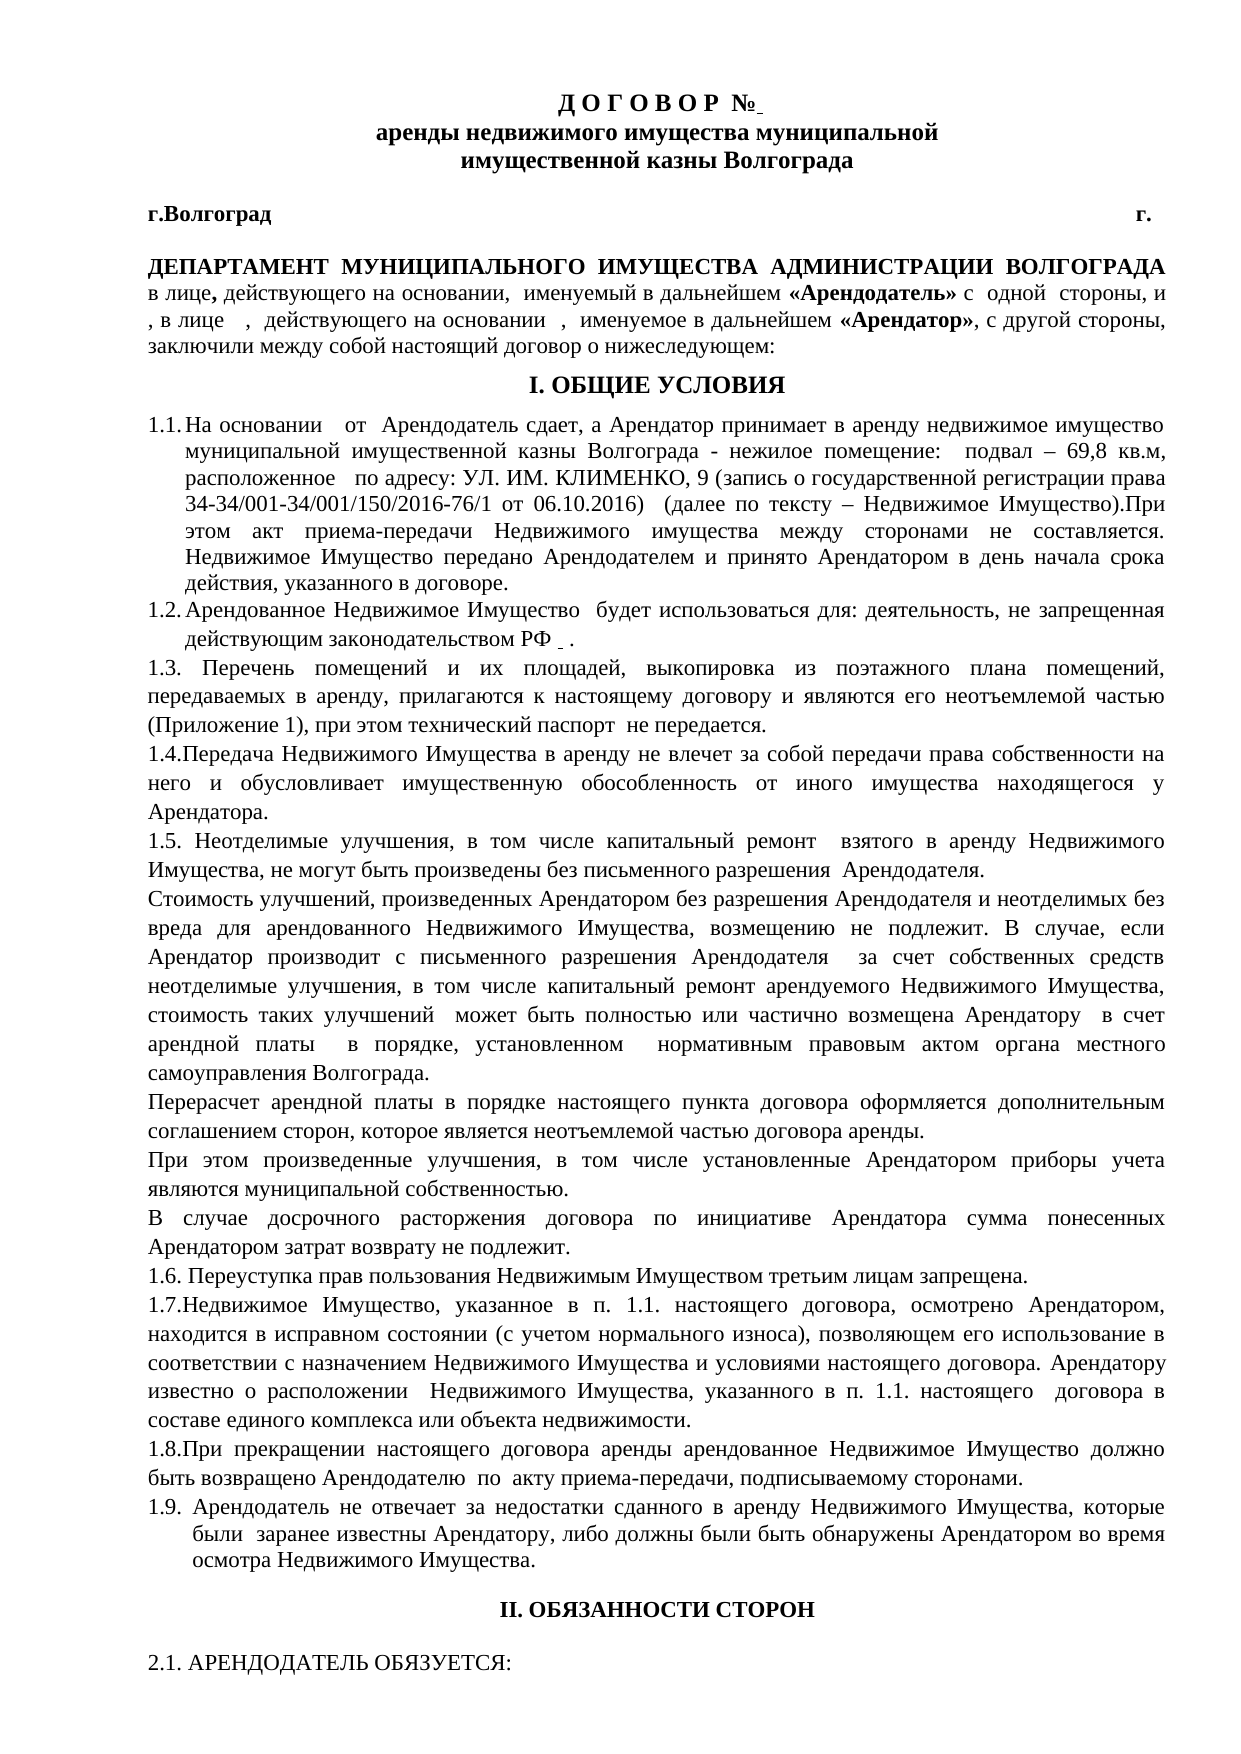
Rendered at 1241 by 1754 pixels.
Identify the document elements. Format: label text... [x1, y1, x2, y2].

text ДЕПАРТАМЕНТ МУНИЦИПАЛЬНОГО ИМУЩЕСТВА АДМИНИСТРАЦИИ ВОЛГОГРАДА в лице, действующего на основании, именуемый в дальнейшем «Арендодатель» с одной стороны, и , в лице , действующего на основании , именуемое в дальнейшем «Арендатор», с другой стороны, заключили между собой настоящий договор о нижеследующем: [148, 253, 1166, 358]
text аренды недвижимого имущества муниципальной [148, 117, 1166, 145]
list Арендованное Недвижимое Имущество будет использоваться для: деятельность, не запрещенная действующим законодательством РФ . [147, 596, 1166, 651]
text 1.8.При прекращении настоящего договора аренды арендованное Недвижимое Имущество должно быть возвращено Арендодателю по акту приема-передачи, подписываемому сторонами. [148, 1436, 1166, 1491]
text 1.5. Неотделимые улучшения, в том числе капитальный ремонт взятого в аренду Недвижимого Имущества, не могут быть произведены без письменного разрешения Арендодателя. [148, 827, 1166, 883]
text 1.3. Перечень помещений и их площадей, выкопировка из поэтажного плана помещений, передаваемых в аренду, прилагаются к настоящему договору и являются его неотъемлемой частью (Приложение 1), при этом технический паспорт не передается. [147, 654, 1166, 738]
text 1.4.Передача Недвижимого Имущества в аренду не влечет за собой передачи права собственности на него и обусловливает имущественную обособленность от иного имущества находящегося у Арендатора. [148, 741, 1166, 825]
text Д О Г О В О Р № [148, 88, 1166, 117]
text I. ОБЩИЕ УСЛОВИЯ [148, 371, 1166, 399]
text 1.6. Переуступка прав пользования Недвижимым Имуществом третьим лицам запрещена. [148, 1262, 1166, 1288]
text Перерасчет арендной платы в порядке настоящего пункта договора оформляется дополнительным соглашением сторон, которое является неотъемлемой частью договора аренды. [148, 1088, 1166, 1143]
list На основании от Арендодатель сдает, а Арендатор принимает в аренду недвижимое имущество муниципальной имущественной казны Волгограда - нежилое помещение: подвал – 69,8 кв.м, расположенное по адресу: УЛ. ИМ. КЛИМЕНКО, 9 (запись о государственной регистрации права 34-34/001-34/001/150/2016-76/1 от 06.10.2016) (далее по тексту – Недвижимое Имущество).При этом акт приема-передачи Недвижимого имущества между сторонами не составляется. Недвижимое Имущество передано Арендодателем и принято Арендатором в день начала срока действия, указанного в договоре. [148, 411, 1166, 596]
text 1.7.Недвижимое Имущество, указанное в п. 1.1. настоящего договора, осмотрено Арендатором, находится в исправном состоянии (с учетом нормального износа), позволяющем его использование в соответствии с назначением Недвижимого Имущества и условиями настоящего договора. Арендатору известно о расположении Недвижимого Имущества, указанного в п. 1.1. настоящего договора в составе единого комплекса или объекта недвижимости. [148, 1291, 1166, 1433]
text г.Волгоград г. [148, 200, 1166, 227]
text В случае досрочного расторжения договора по инициативе Арендатора сумма понесенных Арендатором затрат возврату не подлежит. [148, 1204, 1166, 1259]
text II. ОБЯЗАННОСТИ СТОРОН [148, 1596, 1166, 1622]
text 1.9. Арендодатель не отвечает за недостатки сданного в аренду Недвижимого Имущества, которые были заранее известны Арендатору, либо должны были быть обнаружены Арендатором во время осмотра Недвижимого Имущества. [148, 1493, 1166, 1572]
text Стоимость улучшений, произведенных Арендатором без разрешения Арендодателя и неотделимых без вреда для арендованного Недвижимого Имущества, возмещению не подлежит. В случае, если Арендатор производит с письменного разрешения Арендодателя за счет собственных средств неотделимые улучшения, в том числе капитальный ремонт арендуемого Недвижимого Имущества, стоимость таких улучшений может быть полностью или частично возмещена Арендатору в счет арендной платы в порядке, установленном нормативным правовым актом органа местного самоуправления Волгограда. [148, 885, 1166, 1085]
text 2.1. АРЕНДОДАТЕЛЬ ОБЯЗУЕТСЯ: [148, 1649, 1166, 1675]
text При этом произведенные улучшения, в том числе установленные Арендатором приборы учета являются муниципальной собственностью. [148, 1146, 1166, 1201]
text имущественной казны Волгограда [148, 145, 1166, 174]
